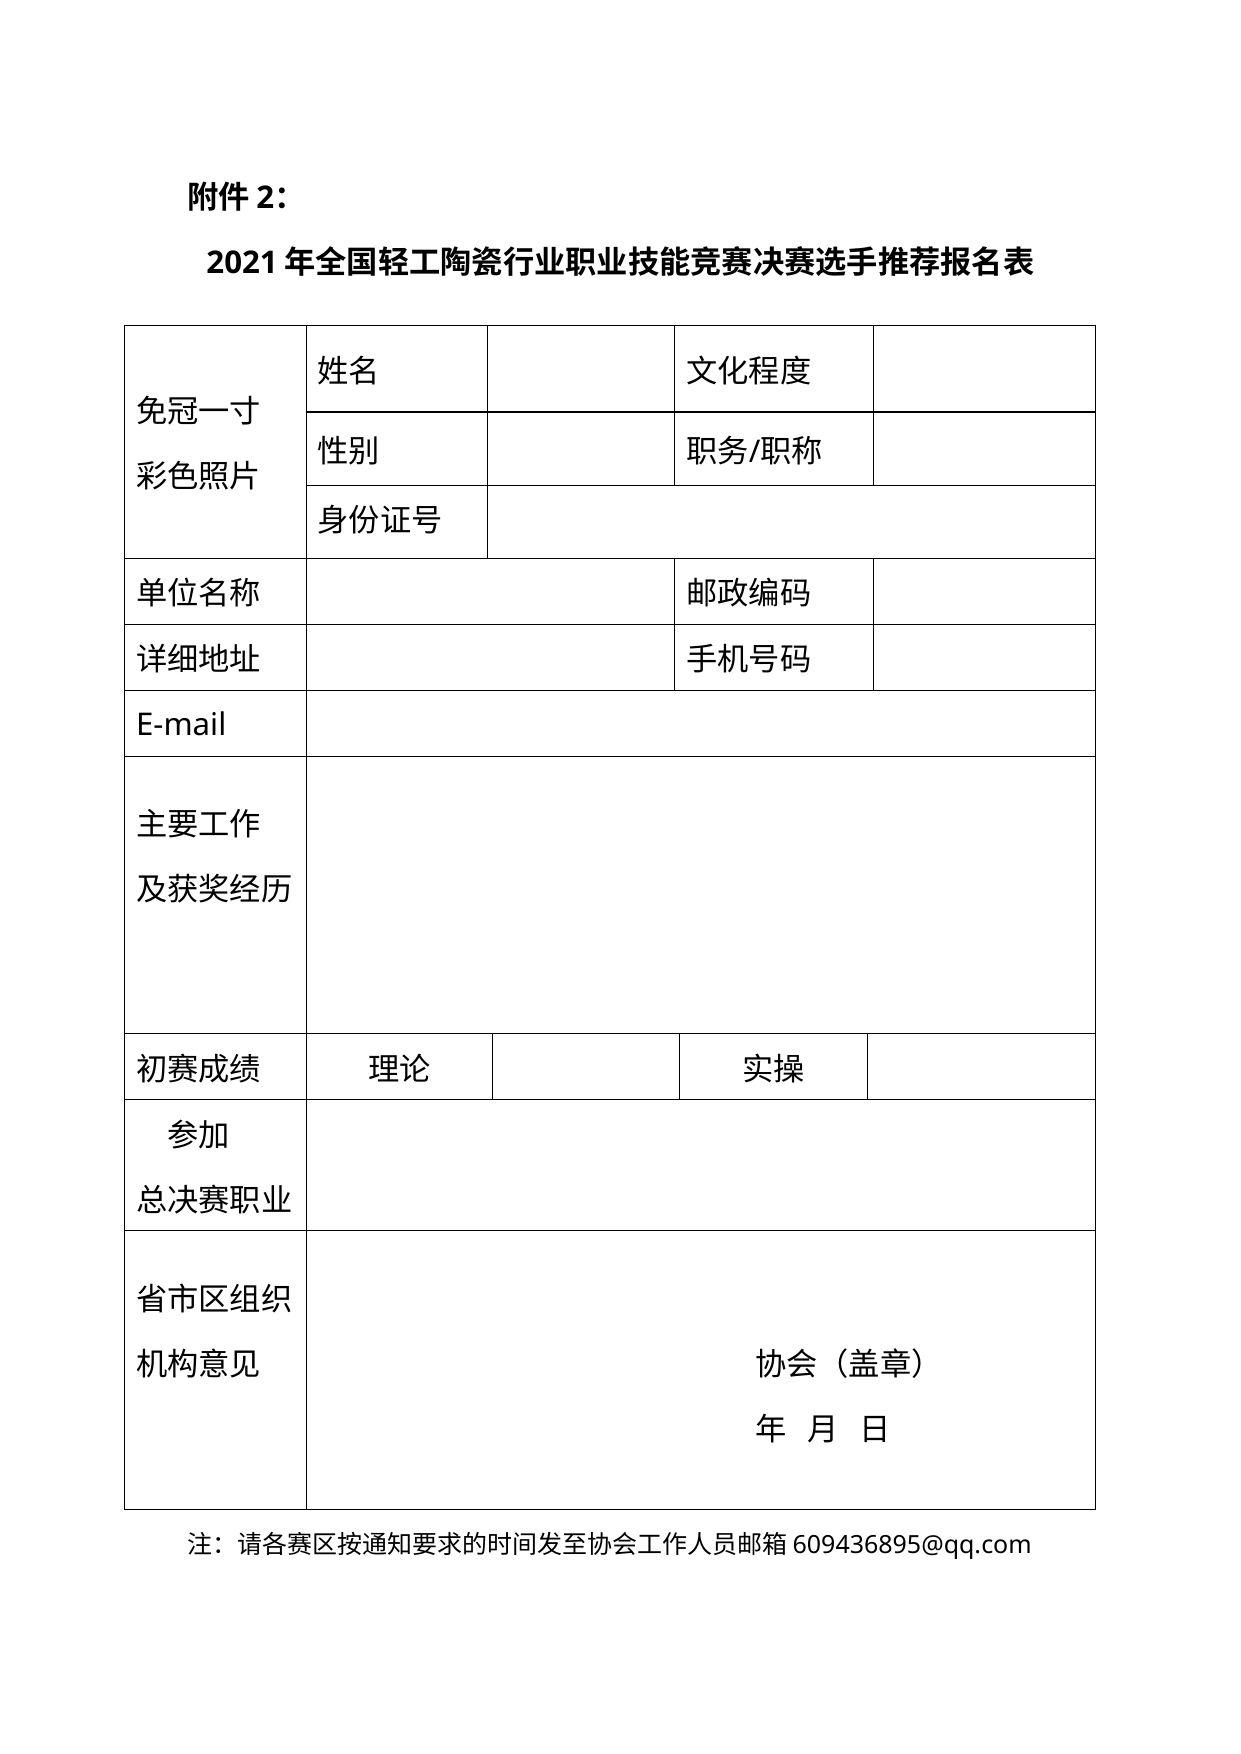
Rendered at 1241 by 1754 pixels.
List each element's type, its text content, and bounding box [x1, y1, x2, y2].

table_header [488, 326, 674, 411]
table_cell 单位名称 [125, 559, 306, 624]
table_cell 性别 [307, 413, 487, 485]
table_cell 省市区组织机构意见 [125, 1231, 306, 1509]
table_cell [488, 486, 1095, 558]
table_header [874, 326, 1095, 411]
table_cell [307, 1100, 1095, 1230]
text 附件2： [187, 162, 1053, 227]
table_cell 参加 总决赛职业 [125, 1100, 306, 1230]
table_cell 职务/职称 [675, 413, 873, 485]
table_cell [488, 413, 674, 485]
table_cell 详细地址 [125, 625, 306, 690]
table_header 免冠一寸 彩色照片 [125, 326, 306, 558]
table_cell [868, 1034, 1095, 1099]
table_cell [307, 691, 1095, 756]
table_cell [307, 559, 674, 624]
table_cell [307, 625, 674, 690]
table_cell 身份证号 [307, 486, 487, 558]
table_cell 手机号码 [675, 625, 873, 690]
table_cell [874, 413, 1095, 485]
text 注：请各赛区按通知要求的时间发至协会工作人员邮箱609436895@qq.com [187, 1510, 1053, 1575]
table_header 姓名 [307, 326, 487, 411]
table_cell 初赛成绩 [125, 1034, 306, 1099]
table_header 文化程度 [675, 326, 873, 411]
table_cell 邮政编码 [675, 559, 873, 624]
table_cell [493, 1034, 679, 1099]
table_cell E-mail [125, 691, 306, 756]
table_cell [874, 559, 1095, 624]
table_cell 实操 [680, 1034, 867, 1099]
text 2021年全国轻工陶瓷行业职业技能竞赛决赛选手推荐报名表 [187, 227, 1053, 292]
table_cell [307, 757, 1095, 1033]
table_cell 协会（盖章） 年 月 日 [307, 1231, 1095, 1509]
table_cell 主要工作 及获奖经历 [125, 757, 306, 1033]
table_cell 理论 [307, 1034, 492, 1099]
table_cell [874, 625, 1095, 690]
